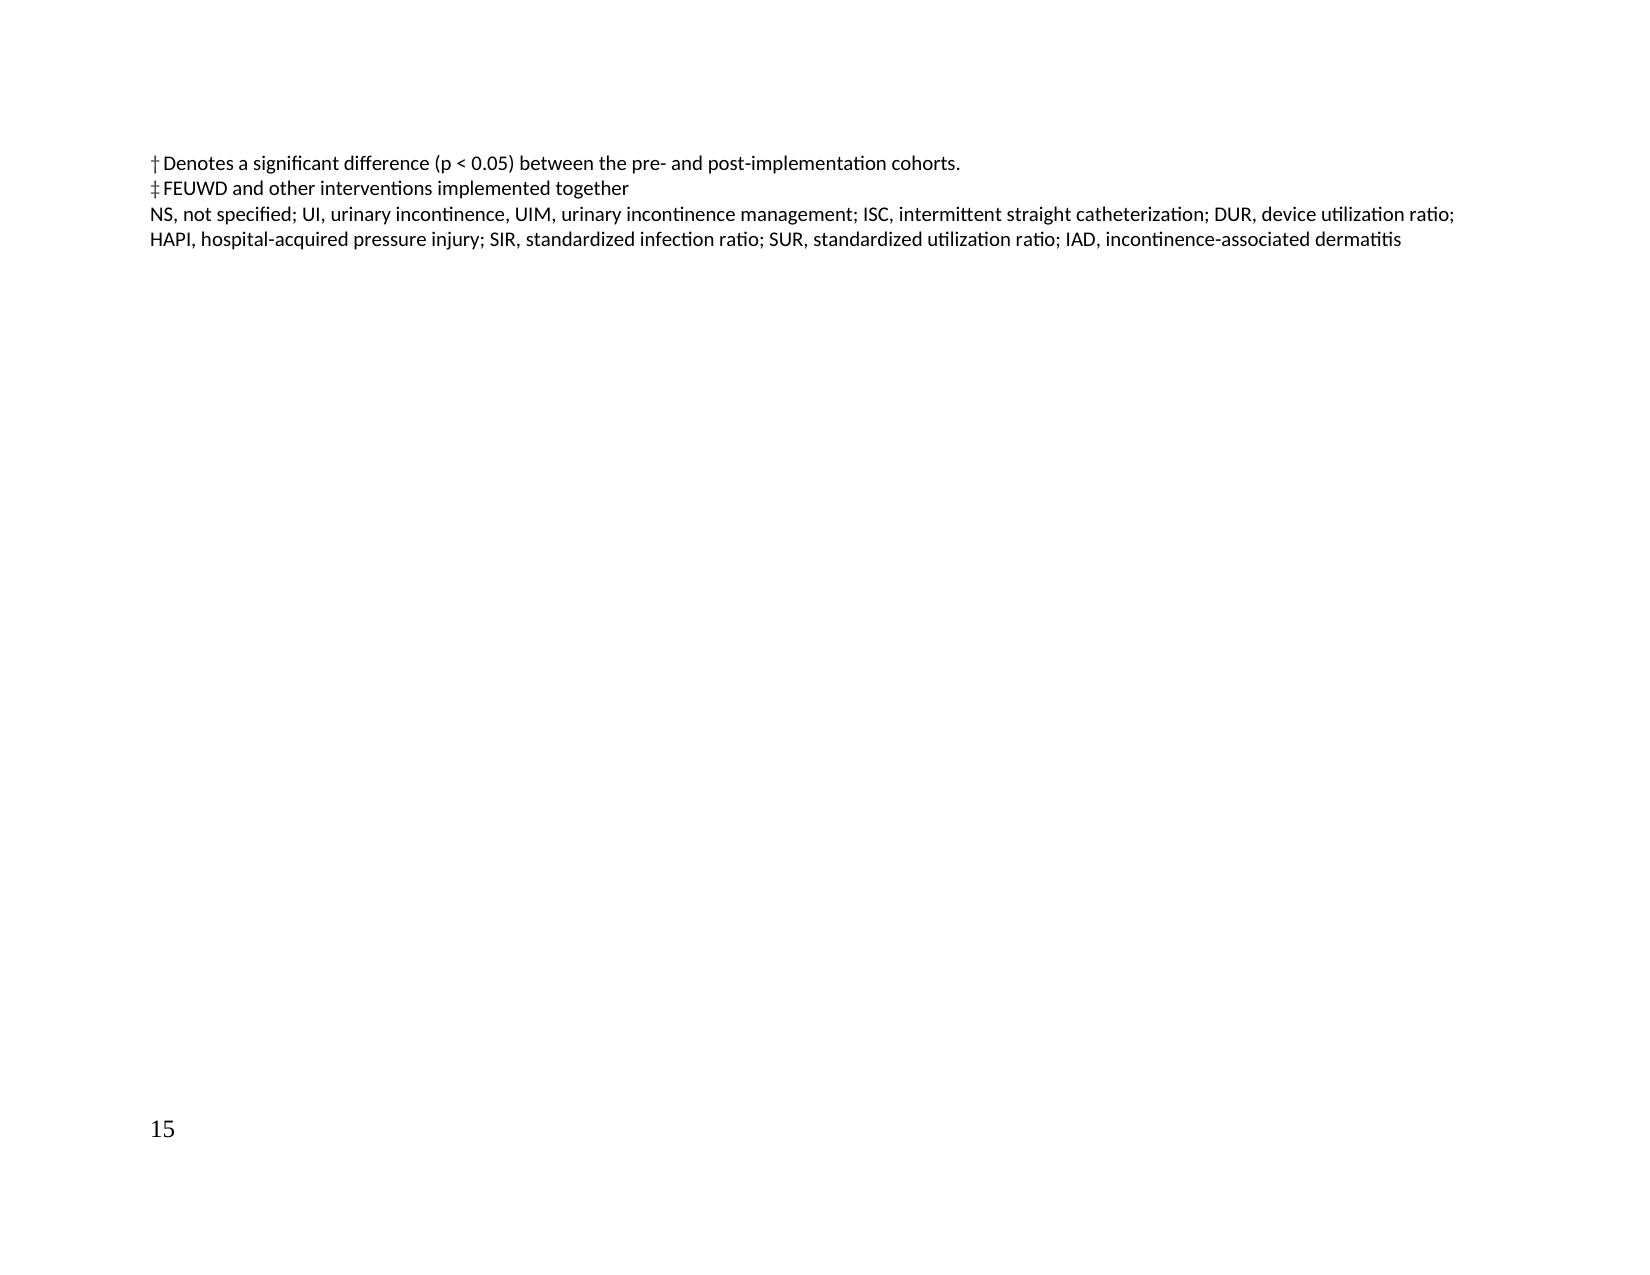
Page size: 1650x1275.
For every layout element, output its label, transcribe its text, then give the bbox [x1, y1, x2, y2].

text ‡ FEUWD and other interventions implemented together [150, 175, 1500, 201]
text † Denotes a significant difference (p < 0.05) between the pre- and post-implementation cohorts. [150, 150, 1500, 175]
text NS, not specified; UI, urinary incontinence, UIM, urinary incontinence management; ISC, intermittent straight catheterization; DUR, device utilization ratio; HAPI, hospital-acquired pressure injury; SIR, standardized infection ratio; SUR, standardized utilization ratio; IAD, incontinence-associated dermatitis [150, 201, 1500, 252]
